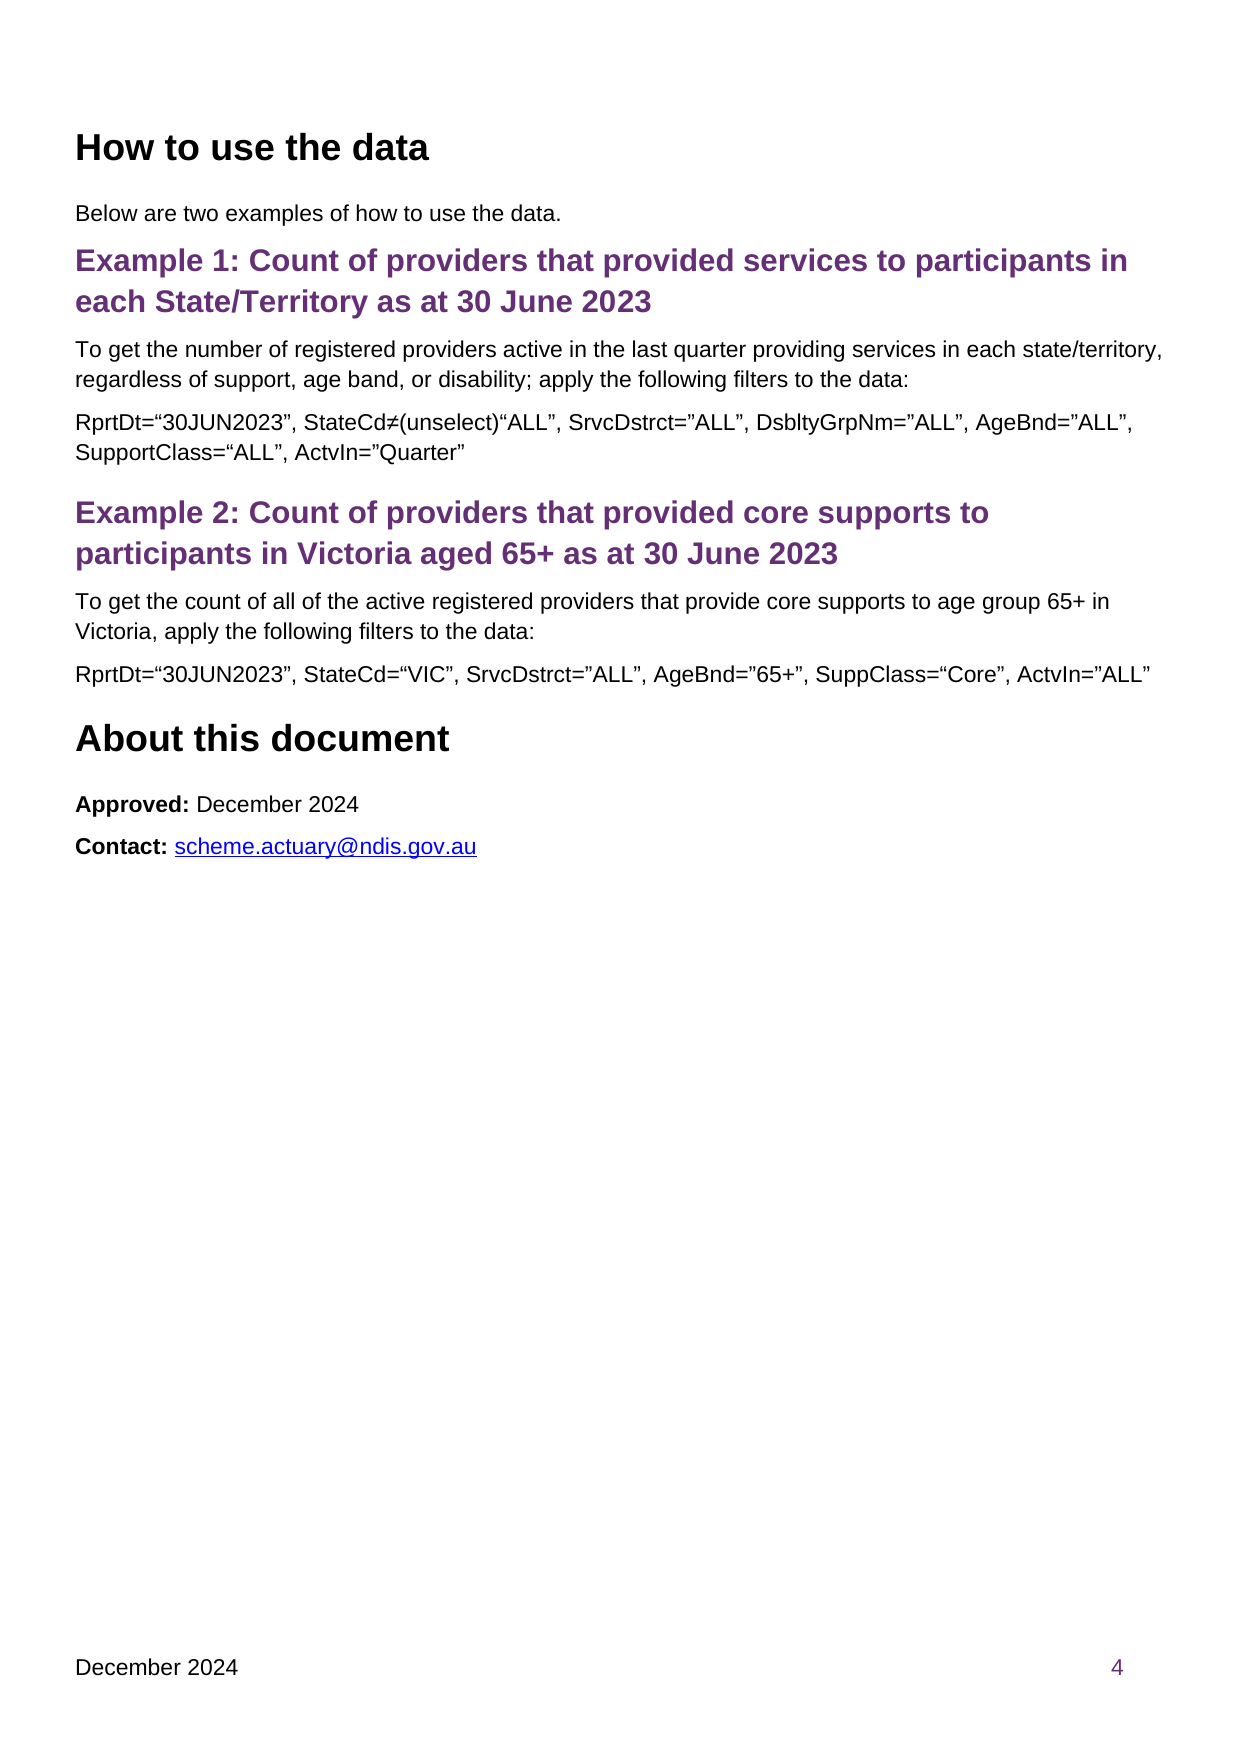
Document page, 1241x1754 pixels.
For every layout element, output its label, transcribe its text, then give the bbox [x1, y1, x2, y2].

text Contact: scheme.actuary@ndis.gov.au [75, 833, 1165, 860]
subtitle Example 2: Count of providers that provided core supports to participants in Victoria aged 65+ as at 30 June 2023 [75, 494, 1165, 571]
text RprtDt=“30JUN2023”, StateCd=“VIC”, SrvcDstrct=”ALL”, AgeBnd=”65+”, SuppClass=“Core”, ActvIn=”ALL” [75, 661, 1165, 687]
text To get the count of all of the active registered providers that provide core supports to age group 65+ in Victoria, apply the following filters to the data: [75, 588, 1165, 644]
text RprtDt=“30JUN2023”, StateCd≠(unselect)“ALL”, SrvcDstrct=”ALL”, DsbltyGrpNm=”ALL”, AgeBnd=”ALL”, SupportClass=“ALL”, ActvIn=”Quarter” [75, 409, 1165, 466]
text To get the number of registered providers active in the last quarter providing services in each state/territory, regardless of support, age band, or disability; apply the following filters to the data: [75, 336, 1165, 393]
subtitle About this document [75, 716, 1165, 759]
text Approved: December 2024 [75, 791, 1165, 817]
text Below are two examples of how to use the data. [75, 200, 1165, 226]
subtitle Example 1: Count of providers that provided services to participants in each State/Territory as at 30 June 2023 [75, 242, 1165, 319]
subtitle How to use the data [75, 125, 1165, 168]
